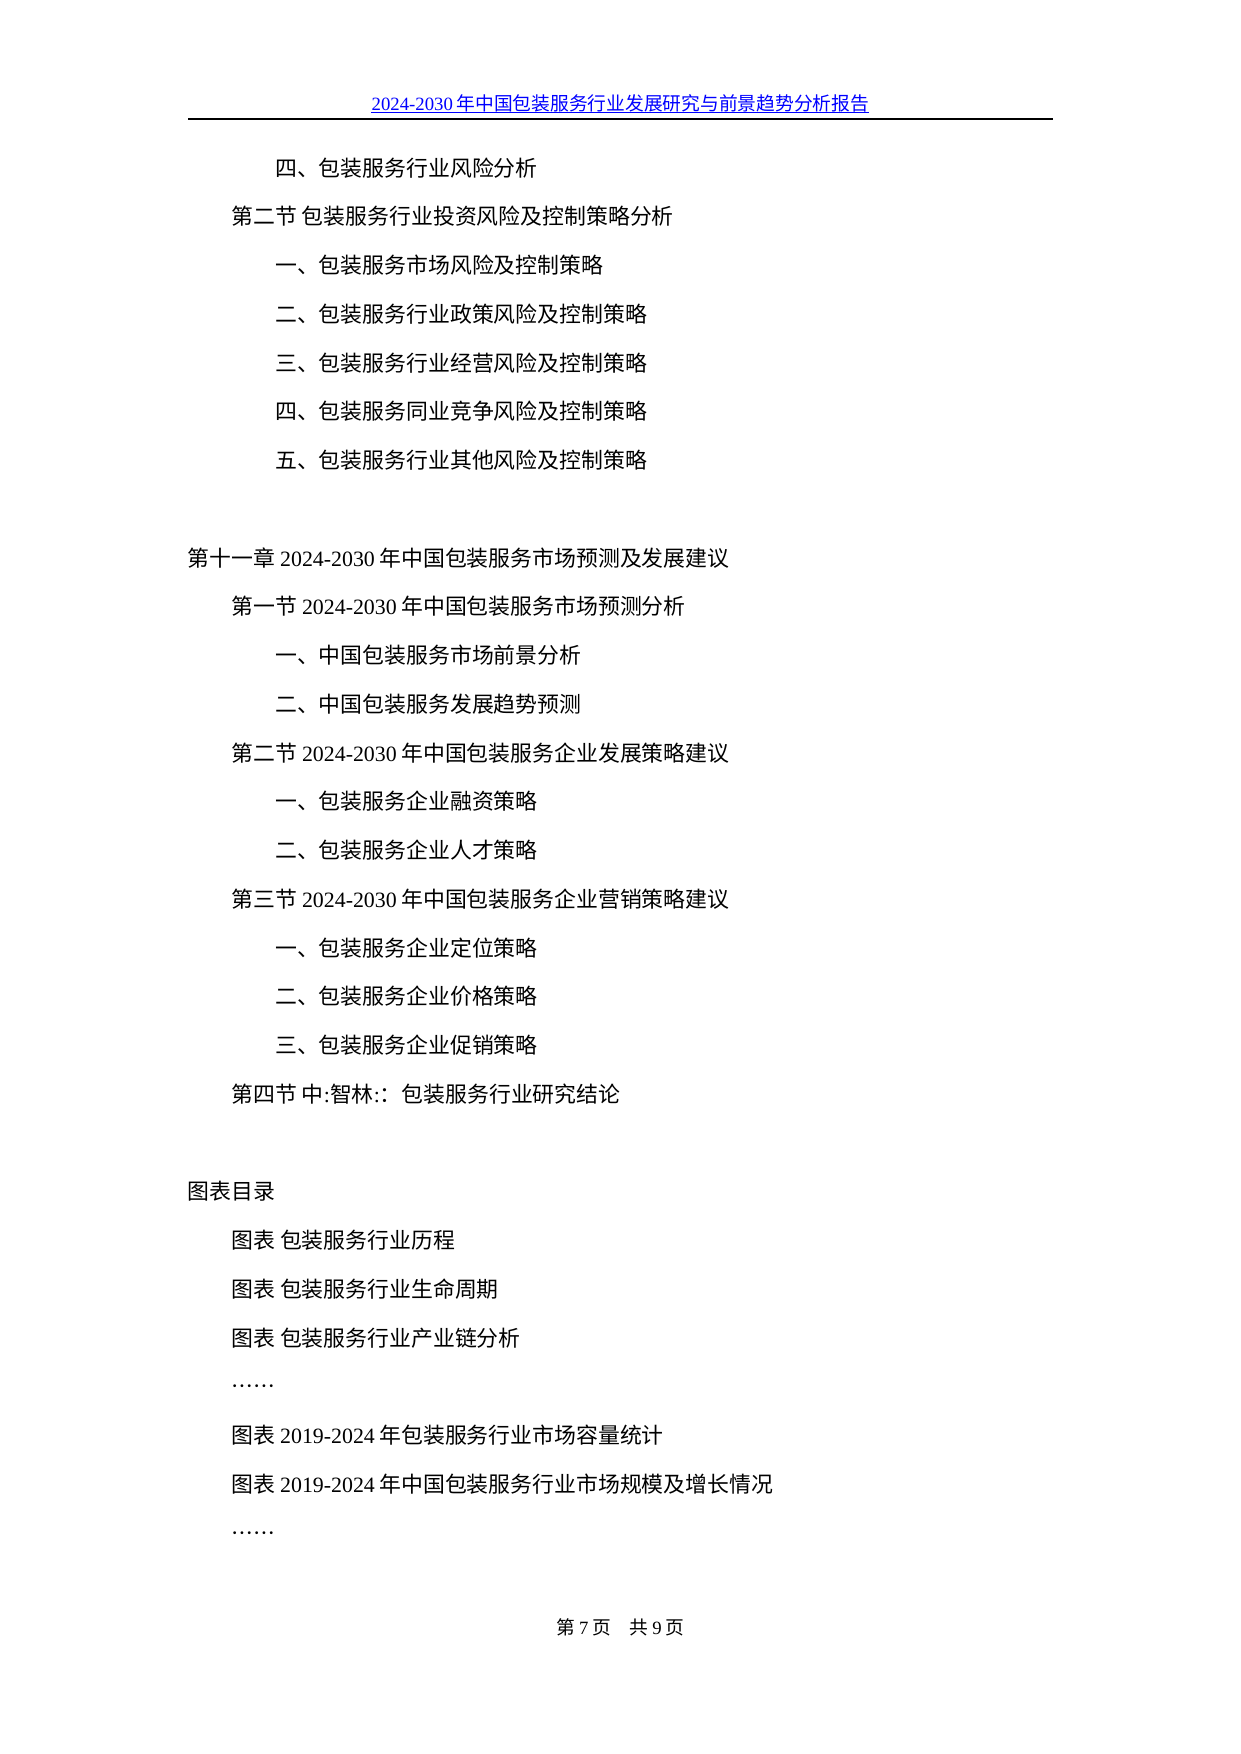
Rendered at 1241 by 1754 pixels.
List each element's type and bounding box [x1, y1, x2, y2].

text [187, 150, 1053, 1548]
